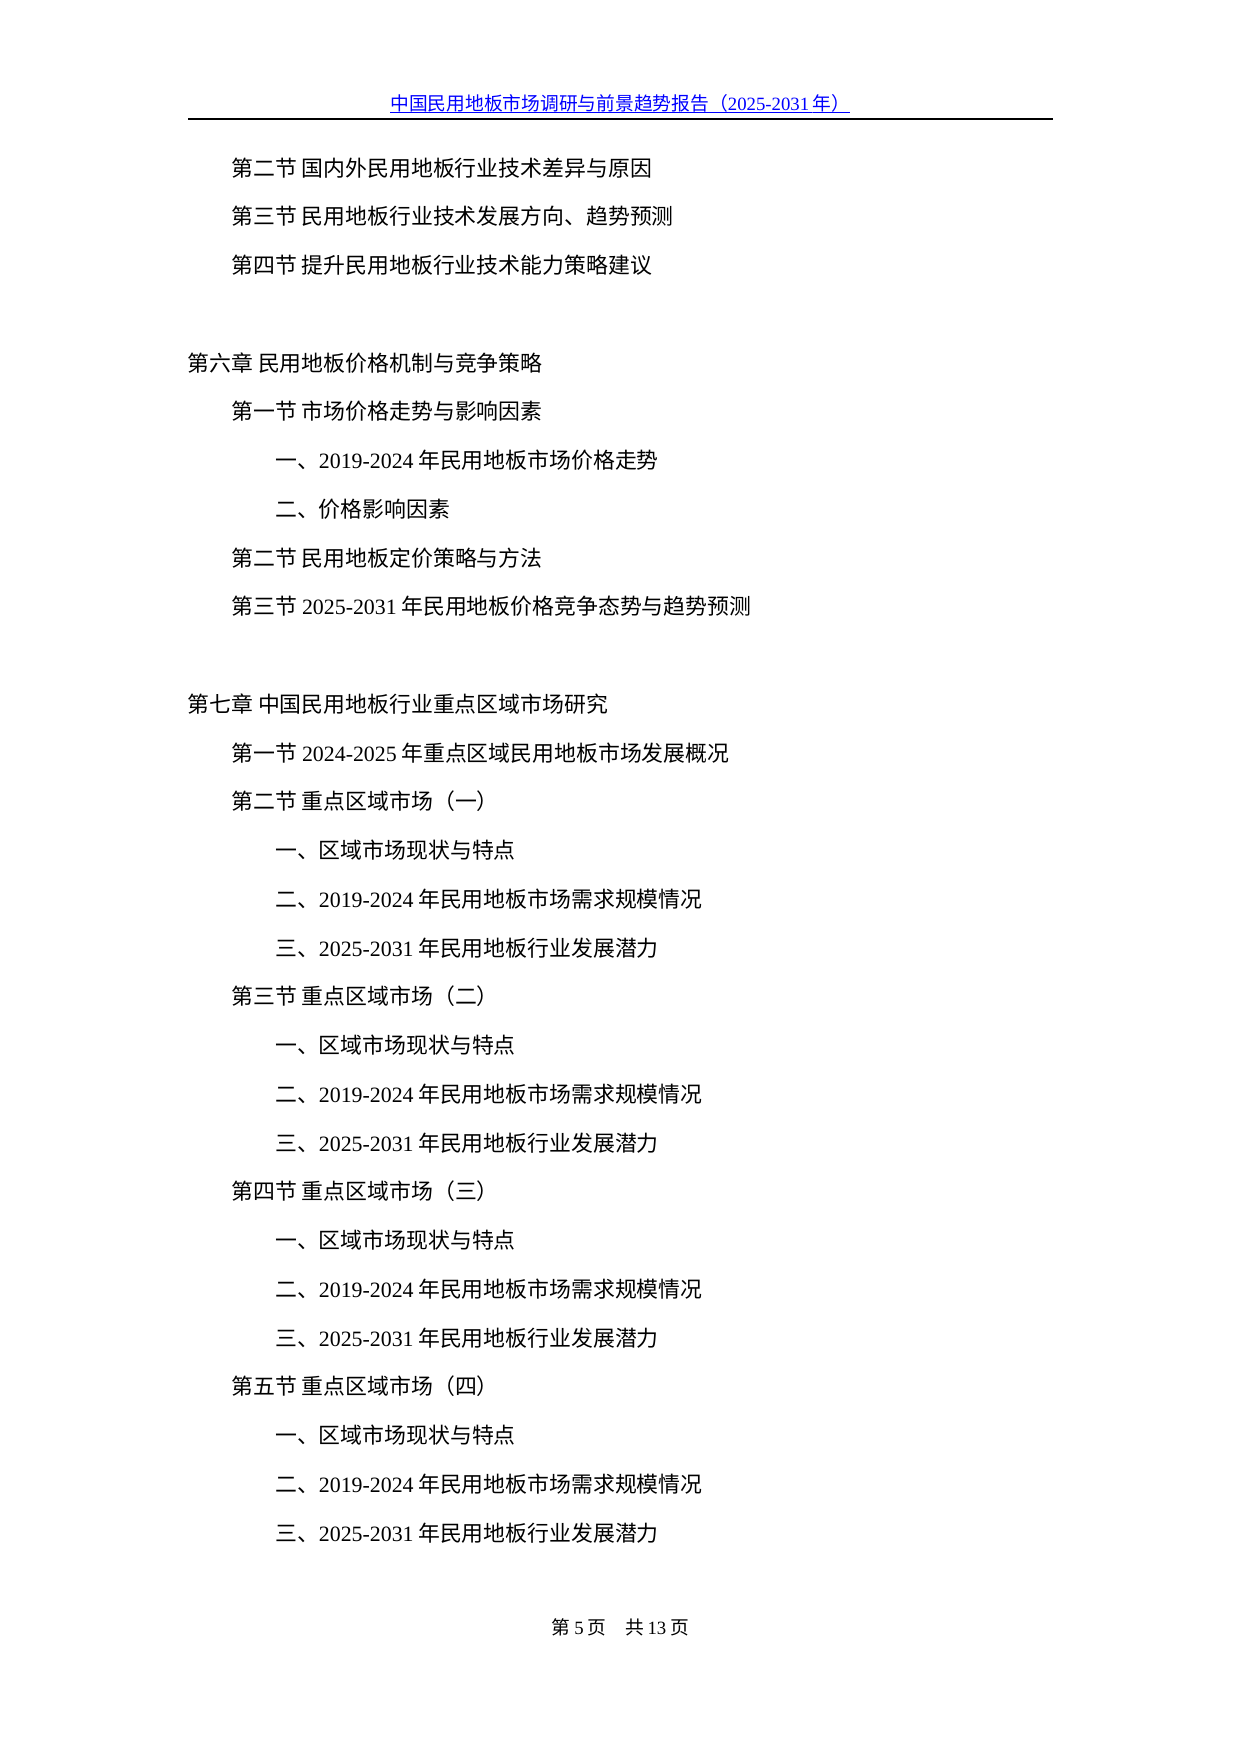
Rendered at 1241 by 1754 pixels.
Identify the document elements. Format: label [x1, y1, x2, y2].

text [187, 150, 1053, 1548]
